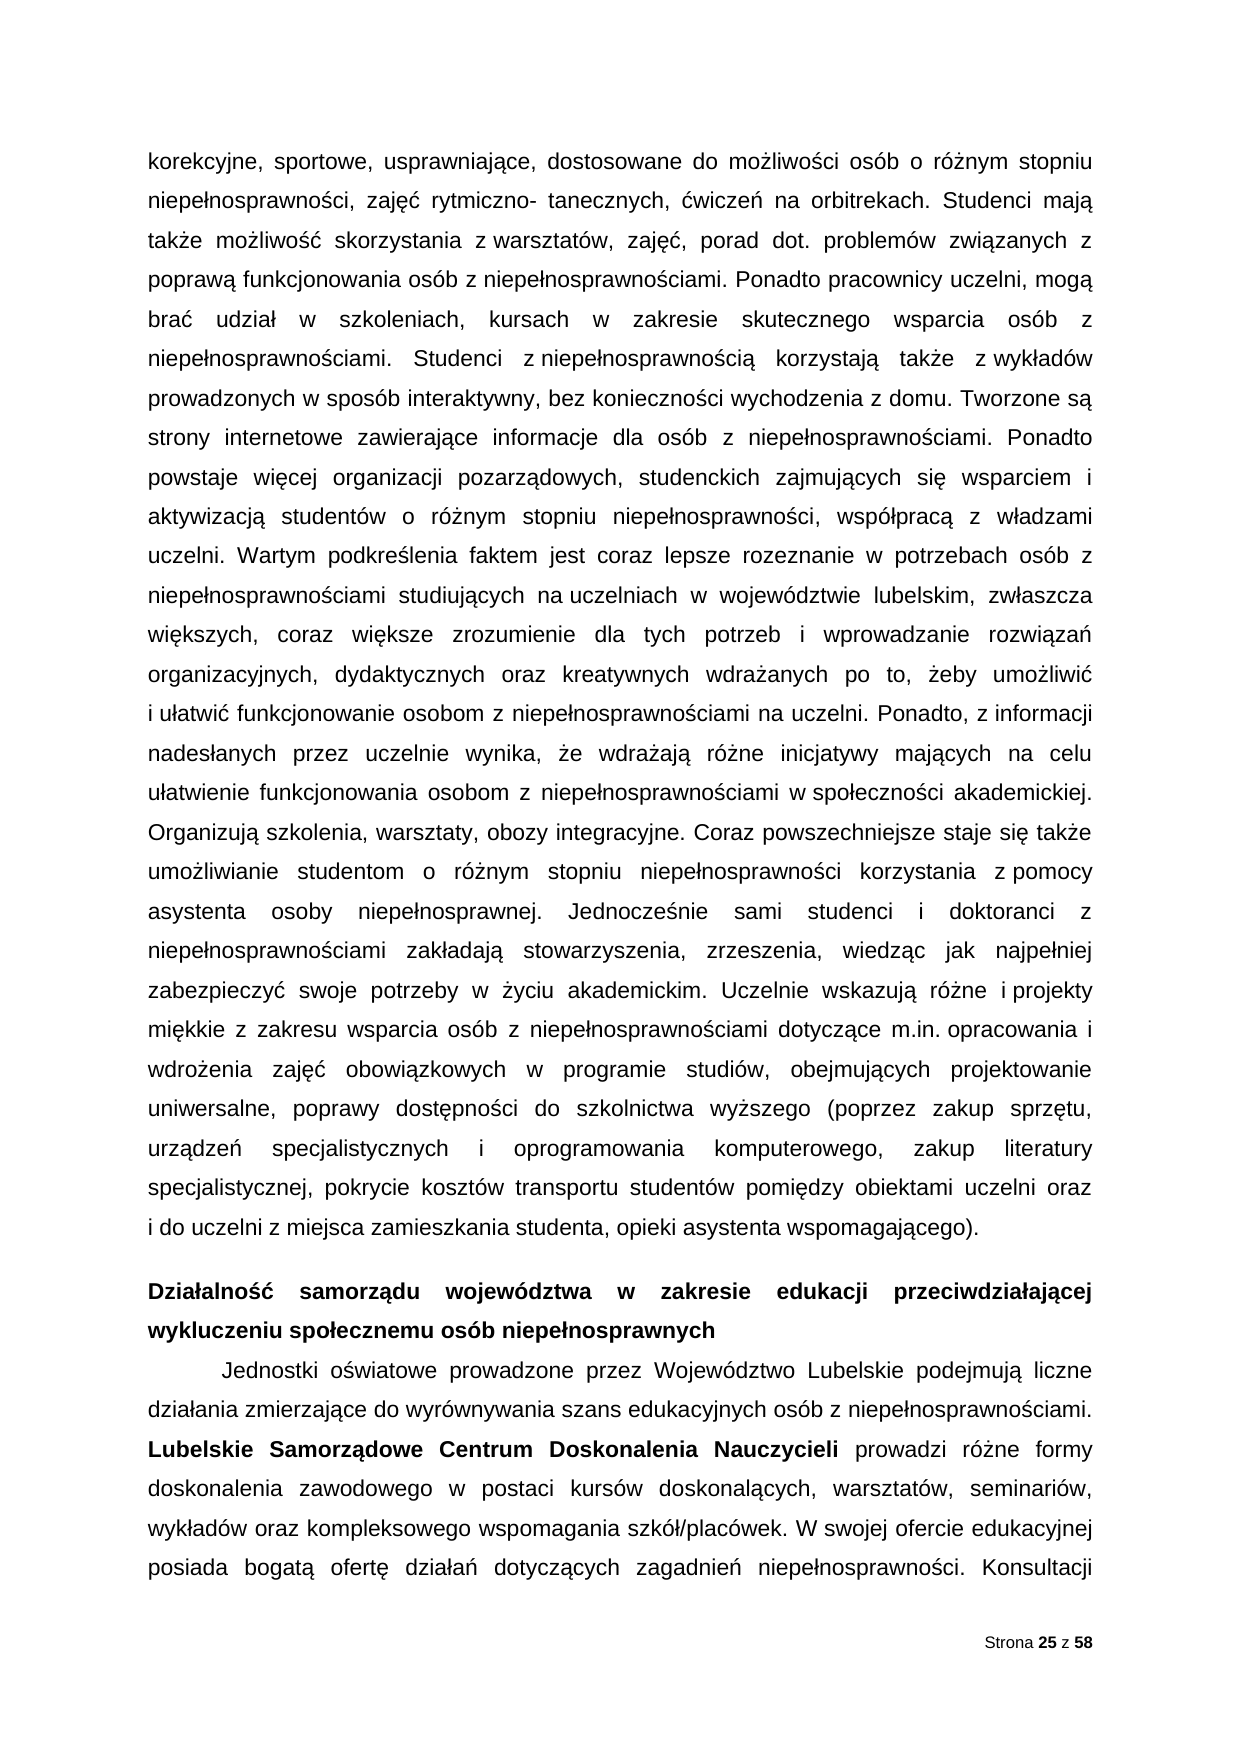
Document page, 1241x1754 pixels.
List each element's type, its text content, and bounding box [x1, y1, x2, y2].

text Działalność samorządu województwa w zakresie edukacji przeciwdziałającej wykluczeniu społecznemu osób niepełnosprawnych [148, 1278, 1093, 1344]
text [148, 1357, 1093, 1581]
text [148, 148, 1093, 1240]
